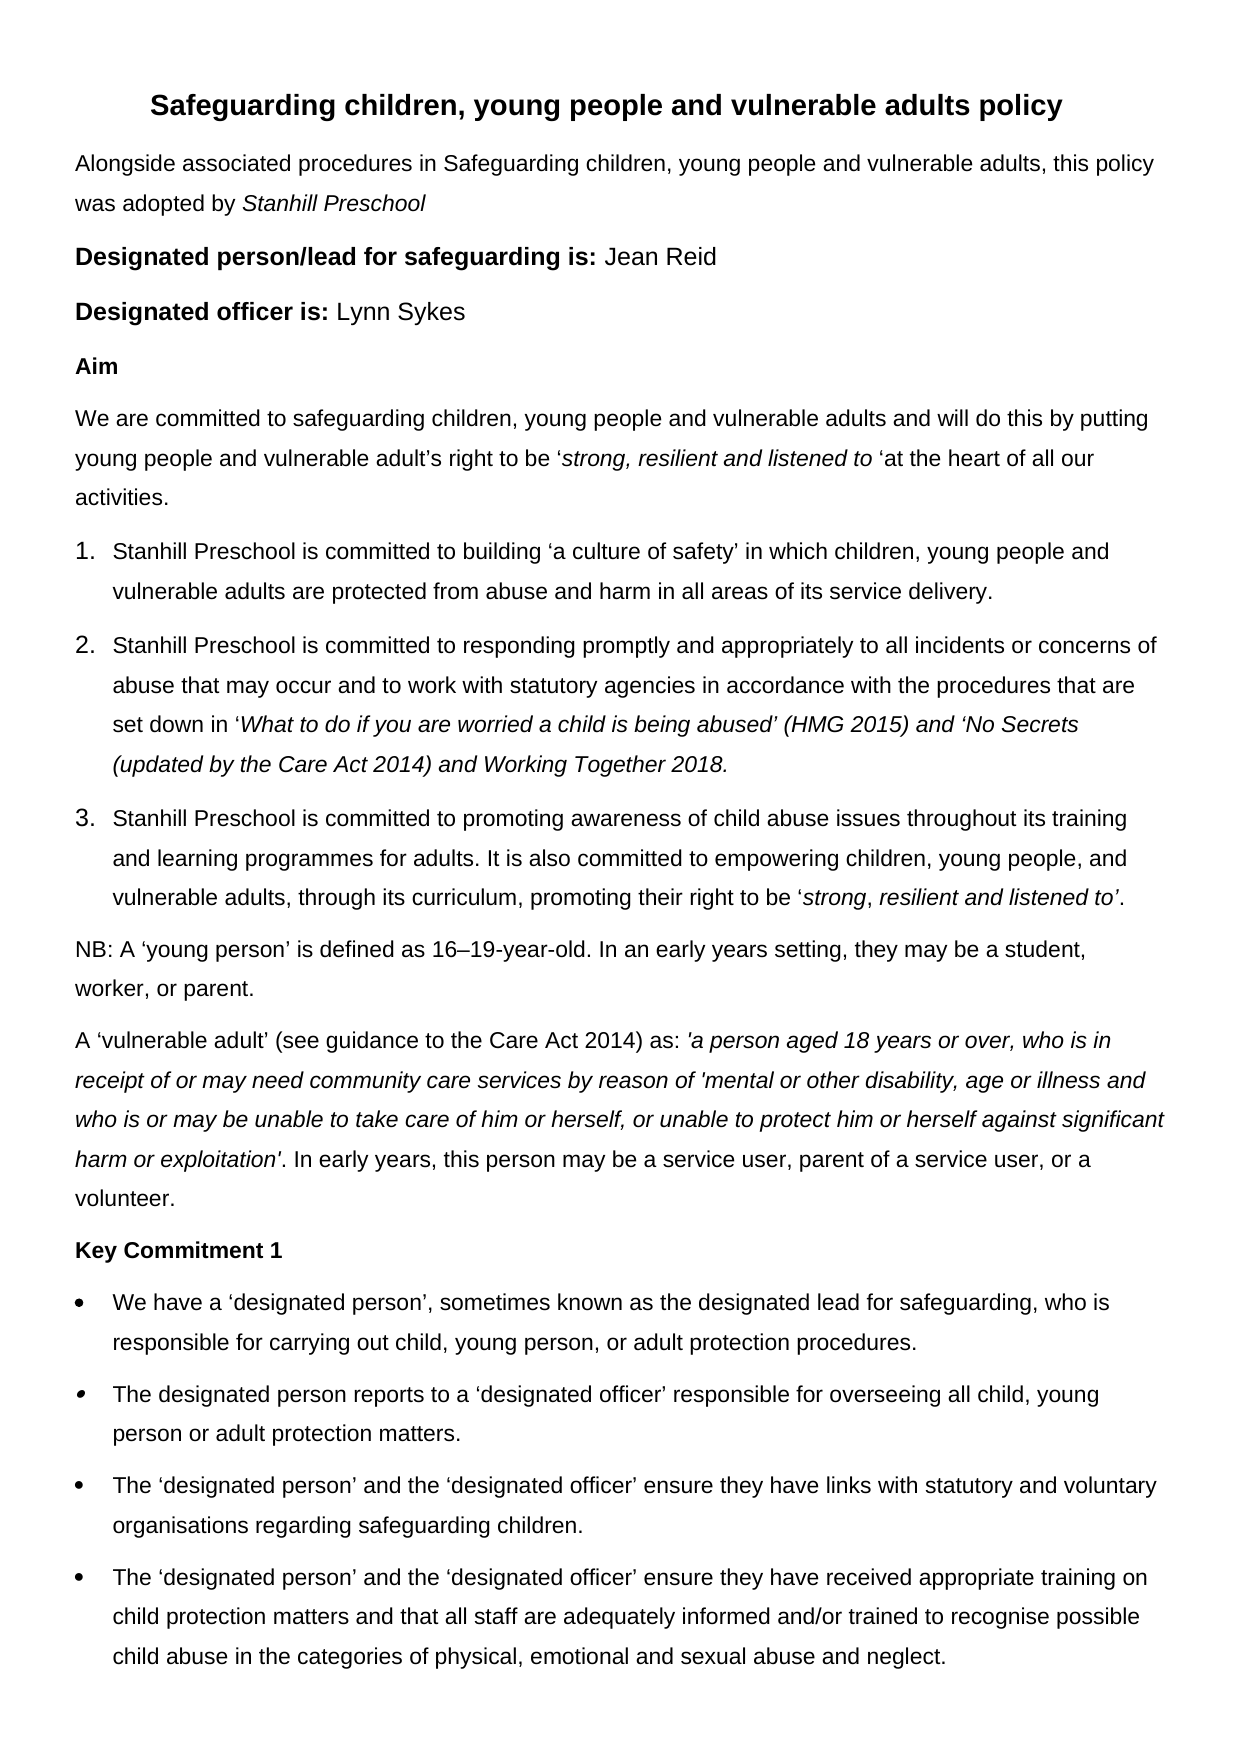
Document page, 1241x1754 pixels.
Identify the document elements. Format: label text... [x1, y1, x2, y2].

list Stanhill Preschool is committed to building ‘a culture of safety’ in which children, young people and vulnerable adults are protected from abuse and harm in all areas of its service delivery. [75, 536, 1165, 604]
text Safeguarding children, young people and vulnerable adults policy [75, 87, 1165, 121]
list Stanhill Preschool is committed to promoting awareness of child abuse issues throughout its training and learning programmes for adults. It is also committed to empowering children, young people, and vulnerable adults, through its curriculum, promoting their right to be ‘strong, resilient and listened to’. [75, 803, 1165, 910]
text Designated officer is: Lynn Sykes [75, 297, 1165, 326]
text We are committed to safeguarding children, young people and vulnerable adults and will do this by putting young people and vulnerable adult’s right to be ‘strong, resilient and listened to ‘at the heart of all our activities. [75, 405, 1165, 510]
list The designated person reports to a ‘designated officer’ responsible for overseeing all child, young person or adult protection matters. [75, 1381, 1165, 1447]
subtitle NB: A ‘young person’ is defined as 16–19-year-old. In an early years setting, they may be a student, worker, or parent. [75, 936, 1165, 1002]
list The ‘designated person’ and the ‘designated officer’ ensure they have received appropriate training on child protection matters and that all staff are adequately informed and/or trained to recognise possible child abuse in the categories of physical, emotional and sexual abuse and neglect. [75, 1564, 1165, 1669]
list Stanhill Preschool is committed to responding promptly and appropriately to all incidents or concerns of abuse that may occur and to work with statutory agencies in accordance with the procedures that are set down in ‘What to do if you are worried a child is being abused’ (HMG 2015) and ‘No Secrets (updated by the Care Act 2014) and Working Together 2018. [75, 630, 1165, 777]
text A ‘vulnerable adult’ (see guidance to the Care Act 2014) as: 'a person aged 18 years or over, who is in receipt of or may need community care services by reason of 'mental or other disability, age or illness and who is or may be unable to take care of him or herself, or unable to protect him or herself against significant harm or exploitation'. In early years, this person may be a service user, parent of a service user, or a volunteer. [75, 1027, 1165, 1212]
text Designated person/lead for safeguarding is: Jean Reid [75, 242, 1165, 271]
list Key Commitment 1 [75, 1237, 1165, 1264]
list We have a ‘designated person’, sometimes known as the designated lead for safeguarding, who is responsible for carrying out child, young person, or adult protection procedures. [75, 1289, 1165, 1355]
subtitle Aim [75, 353, 1165, 379]
subtitle Alongside associated procedures in Safeguarding children, young people and vulnerable adults, this policy was adopted by Stanhill Preschool [75, 150, 1165, 216]
list The ‘designated person’ and the ‘designated officer’ ensure they have links with statutory and voluntary organisations regarding safeguarding children. [75, 1472, 1165, 1538]
